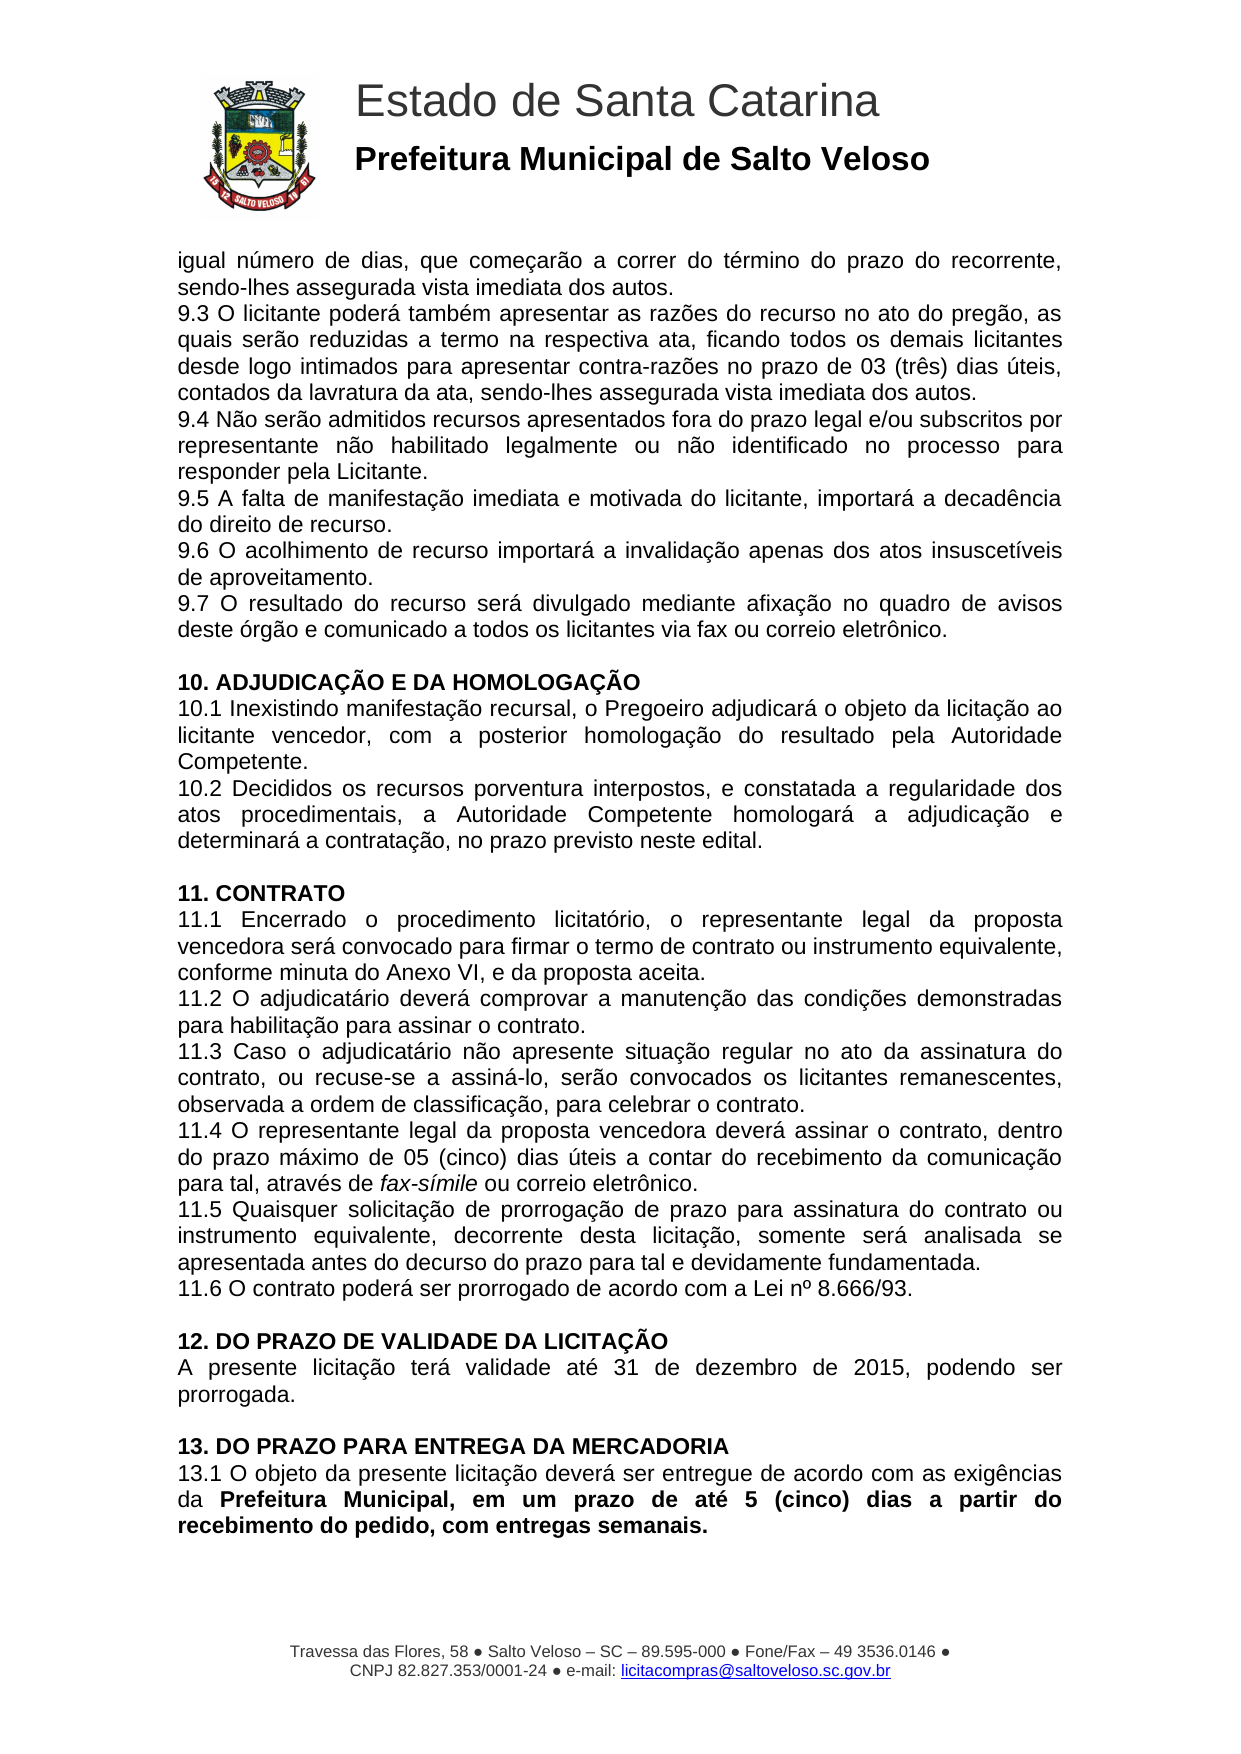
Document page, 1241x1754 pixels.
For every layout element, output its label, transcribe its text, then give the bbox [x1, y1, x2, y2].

text 9.6 O acolhimento de recurso importará a invalidação apenas dos atos insuscetíveis de aproveitamento. [177, 537, 1063, 590]
text 11.4 O representante legal da proposta vencedora deverá assinar o contrato, dentro do prazo máximo de 05 (cinco) dias úteis a contar do recebimento da comunicação para tal, através de fax-símile ou correio eletrônico. [177, 1117, 1063, 1196]
text 13.1 O objeto da presente licitação deverá ser entregue de acordo com as exigências da Prefeitura Municipal, em um prazo de até 5 (cinco) dias a partir do recebimento do pedido, com entregas semanais. [177, 1460, 1063, 1539]
text 9.7 O resultado do recurso será divulgado mediante afixação no quadro de avisos deste órgão e comunicado a todos os licitantes via fax ou correio eletrônico. [177, 590, 1063, 643]
text 11. CONTRATO [177, 880, 1063, 906]
text 10. ADJUDICAÇÃO E DA HOMOLOGAÇÃO [177, 669, 1063, 695]
text 11.1 Encerrado o procedimento licitatório, o representante legal da proposta vencedora será convocado para firmar o termo de contrato ou instrumento equivalente, conforme minuta do Anexo VI, e da proposta aceita. [177, 906, 1063, 985]
text A presente licitação terá validade até 31 de dezembro de 2015, podendo ser prorrogada. [177, 1354, 1063, 1407]
text 9.4 Não serão admitidos recursos apresentados fora do prazo legal e/ou subscritos por representante não habilitado legalmente ou não identificado no processo para responder pela Licitante. [177, 406, 1063, 484]
text 11.5 Quaisquer solicitação de prorrogação de prazo para assinatura do contrato ou instrumento equivalente, decorrente desta licitação, somente será analisada se apresentada antes do decurso do prazo para tal e devidamente fundamentada. [177, 1196, 1063, 1275]
text falta de manifestação imediata e motivada do licitante, importará a decadência do direito de recurso. [177, 484, 1063, 537]
text 10.1 Inexistindo manifestação recursal, o Pregoeiro adjudicará o objeto da licitação ao licitante vencedor, com a posterior homologação do resultado pela Autoridade Competente. [177, 695, 1063, 774]
text 12. DO PRAZO DE VALIDADE DA LICITAÇÃO [177, 1328, 1063, 1354]
text 11.2 O adjudicatário deverá comprovar a manutenção das condições demonstradas para habilitação para assinar o contrato. [177, 985, 1063, 1038]
text 11.3 Caso o adjudicatário não apresente situação regular no ato da assinatura do contrato, ou recuse-se a assiná-lo, serão convocados os licitantes remanescentes, observada a ordem de classificação, para celebrar o contrato. [177, 1038, 1063, 1117]
text 11.6 O contrato poderá ser prorrogado de acordo com a Lei nº 8.666/93. [177, 1275, 1063, 1302]
text 13. DO PRAZO PARA ENTREGA DA MERCADORIA [177, 1433, 1063, 1460]
picture [201, 74, 320, 221]
text 9.3 O licitante poderá também apresentar as razões do recurso no ato do pregão, as quais serão reduzidas a termo na respectiva ata, ficando todos os demais licitantes desde logo intimados para apresentar contra-razões no prazo de 03 (três) dias úteis, contados da lavratura da ata, sendo-lhes assegurada vista imediata dos autos. [177, 300, 1063, 406]
text 10.2 Decididos os recursos porventura interpostos, e constatada a regularidade dos atos procedimentais, a Autoridade Competente homologará a adjudicação e determinará a contratação, no prazo previsto neste edital. [177, 774, 1063, 853]
